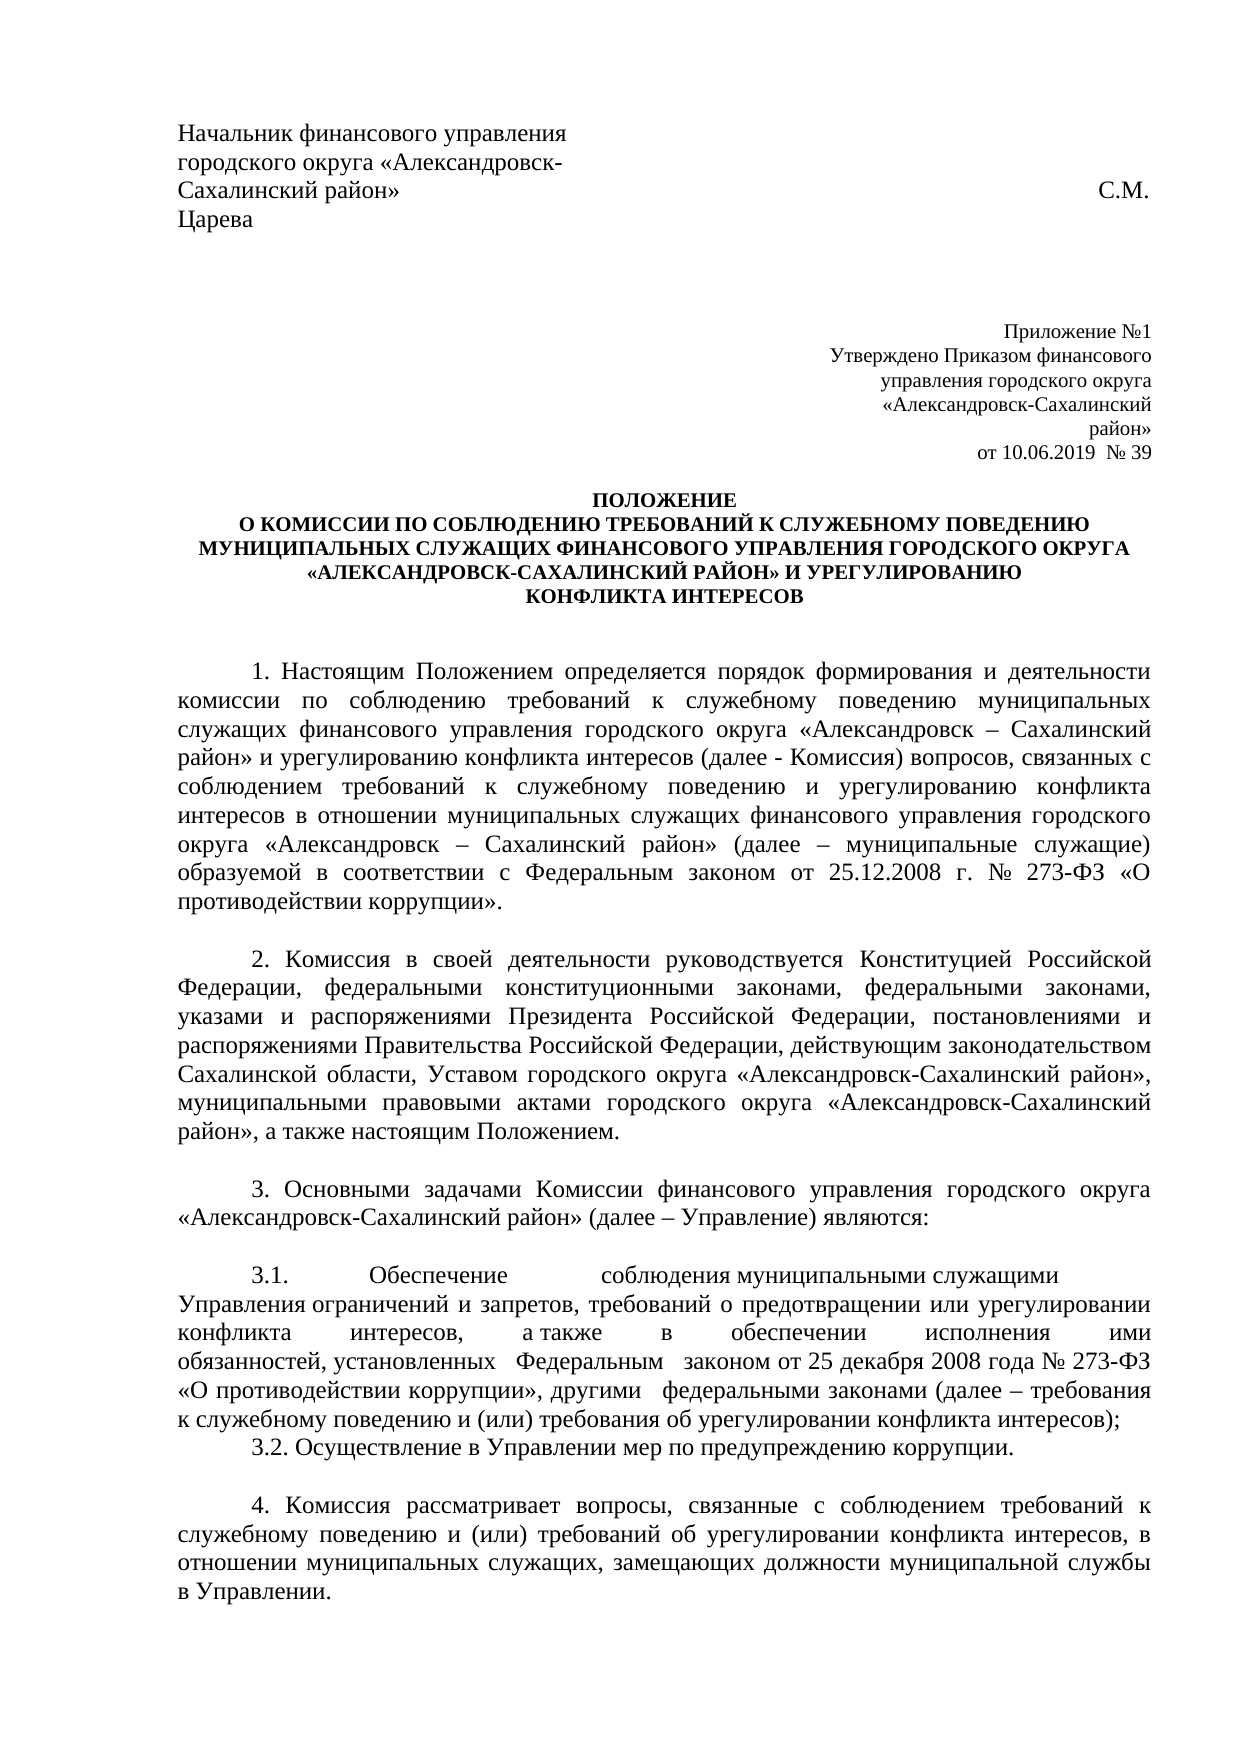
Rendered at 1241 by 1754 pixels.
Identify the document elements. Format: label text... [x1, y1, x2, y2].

text 3.1. Обеспечение соблюдения муниципальными служащими Управления ограничений и запретов, требований о предотвращении или урегулировании конфликта интересов, а также в обеспечении исполнения ими обязанностей, установленных Федеральным законом от 25 декабря 2008 года № 273-ФЗ «О противодействии коррупции», другими федеральными законами (далее – требования к служебному поведению и (или) требования об урегулировании конфликта интересов); [177, 1260, 1152, 1432]
text 1. Настоящим Положением определяется порядок формирования и деятельности комиссии по соблюдению требований к служебному поведению муниципальных служащих финансового управления городского округа «Александровск – Сахалинский район» и урегулированию конфликта интересов (далее - Комиссия) вопросов, связанных с соблюдением требований к служебному поведению и урегулированию конфликта интересов в отношении муниципальных служащих финансового управления городского округа «Александровск – Сахалинский район» (далее – муниципальные служащие) образуемой в соответствии с Федеральным законом от 25.12.2008 г. № 273-ФЗ «О противодействии коррупции». [177, 656, 1152, 915]
text Начальник финансового управления [177, 118, 1152, 147]
title О КОМИССИИ ПО СОБЛЮДЕНИЮ ТРЕБОВАНИЙ К СЛУЖЕБНОМУ ПОВЕДЕНИЮ [177, 512, 1152, 536]
text 3.2. Осуществление в Управлении мер по предупреждению коррупции. [177, 1432, 1152, 1461]
text 2. Комиссия в своей деятельности руководствуется Конституцией Российской Федерации, федеральными конституционными законами, федеральными законами, указами и распоряжениями Президента Российской Федерации, постановлениями и распоряжениями Правительства Российской Федерации, действующим законодательством Сахалинской области, Уставом городского округа «Александровск-Сахалинский район», муниципальными правовыми актами городского округа «Александровск-Сахалинский район», а также настоящим Положением. [177, 944, 1152, 1145]
text 4. Комиссия рассматривает вопросы, связанные с соблюдением требований к служебному поведению и (или) требований об урегулировании конфликта интересов, в отношении муниципальных служащих, замещающих должности муниципальной службы в Управлении. [177, 1490, 1152, 1605]
text от 10.06.2019 № 39 [177, 440, 1152, 464]
text городского округа «Александровск- [177, 147, 1152, 176]
title «АЛЕКСАНДРОВСК-САХАЛИНСКИЙ РАЙОН» И УРЕГУЛИРОВАНИЮ [177, 560, 1152, 584]
title МУНИЦИПАЛЬНЫХ СЛУЖАЩИХ ФИНАНСОВОГО УПРАВЛЕНИЯ ГОРОДСКОГО ОКРУГА [177, 536, 1152, 560]
text Утверждено Приказом финансового управления городского округа «Александровск-Сахалинский район» [827, 343, 1152, 440]
text Приложение №1 [177, 319, 1152, 343]
text 3. Основными задачами Комиссии финансового управления городского округа «Александровск-Сахалинский район» (далее – Управление) являются: [177, 1174, 1152, 1231]
title КОНФЛИКТА ИНТЕРЕСОВ [177, 584, 1152, 608]
title ПОЛОЖЕНИЕ [177, 488, 1152, 512]
text Сахалинский район» С.М. Царева [177, 176, 1152, 233]
